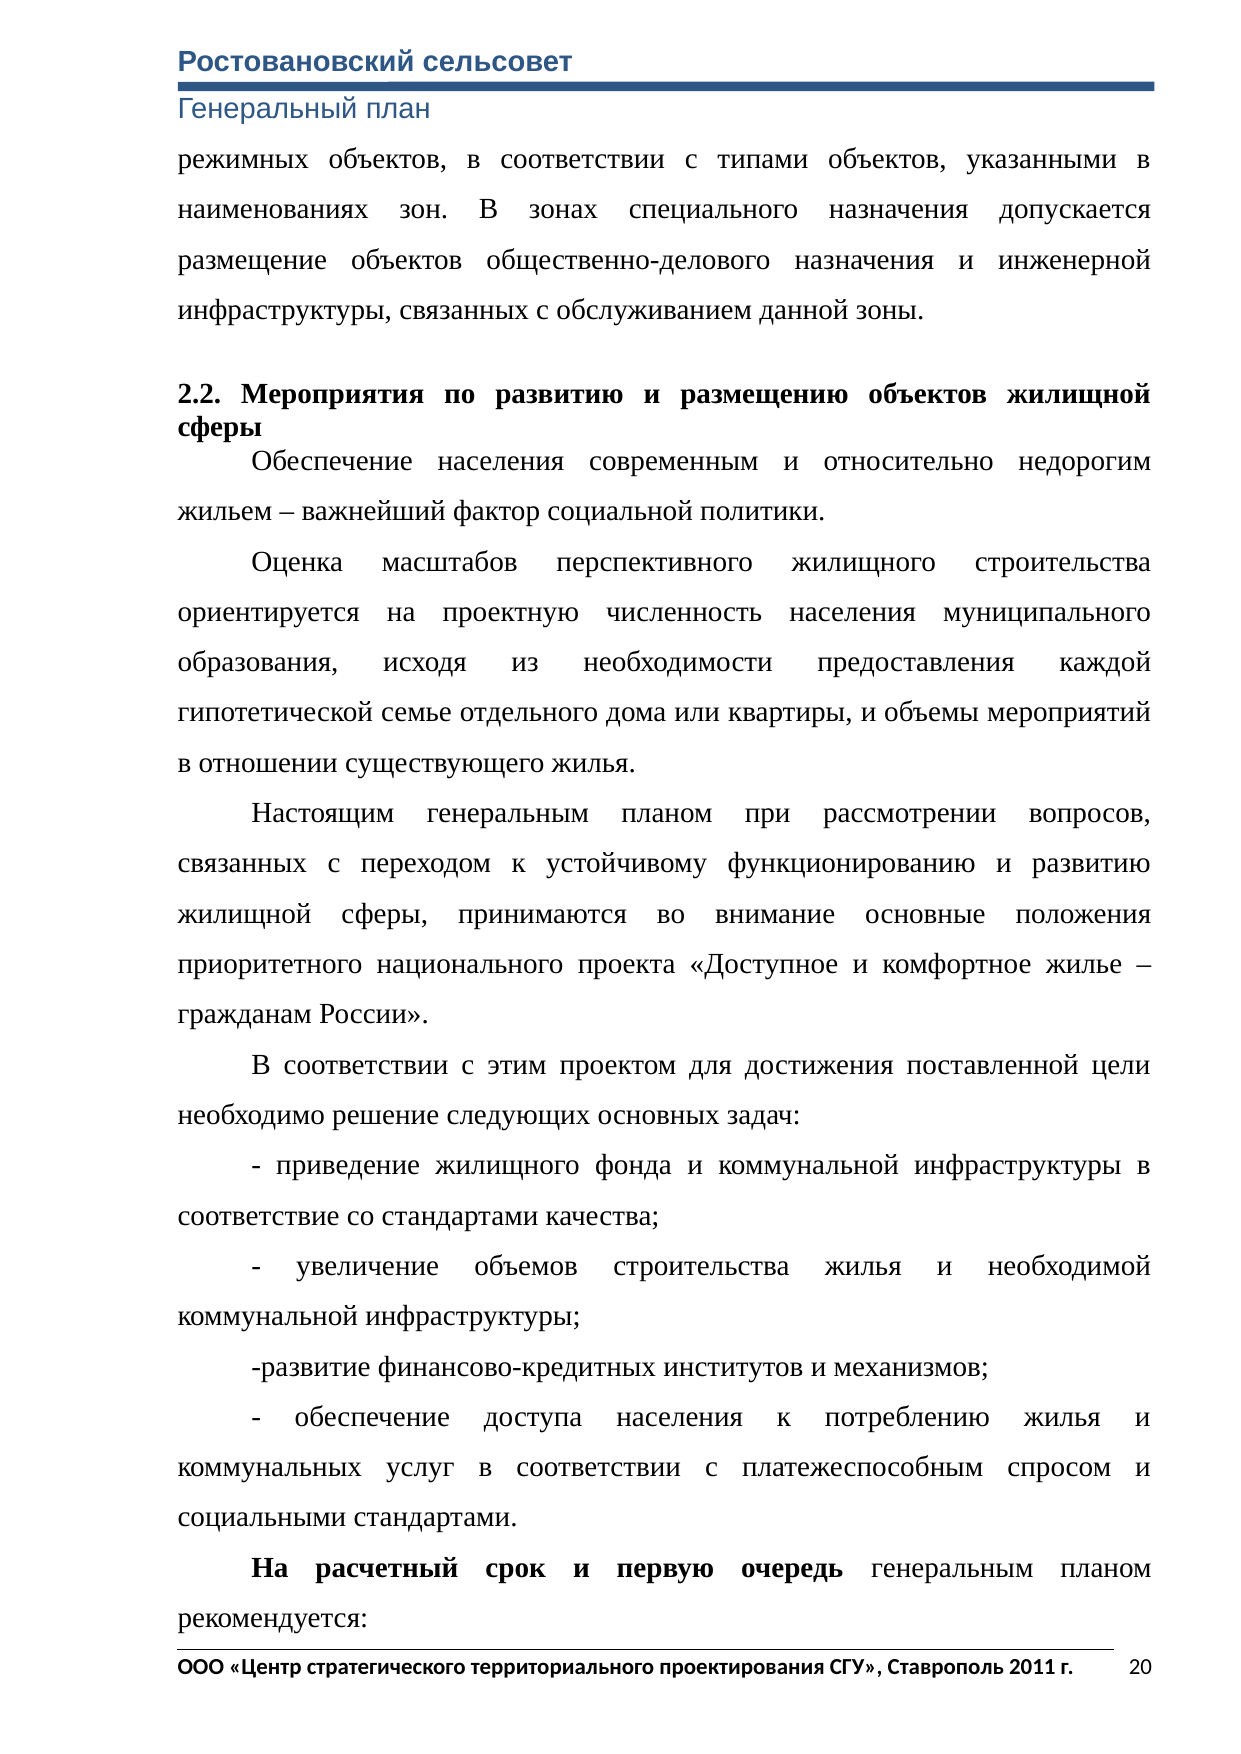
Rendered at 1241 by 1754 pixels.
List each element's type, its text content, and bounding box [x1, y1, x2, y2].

text Оценка масштабов перспективного жилищного строительства ориентируется на проектную численность населения муниципального образования, исходя из необходимости предоставления каждой гипотетической семье отдельного дома или квартиры, и объемы мероприятий в отношении существующего жилья. [177, 544, 1152, 778]
text На расчетный срок и первую очередь генеральным планом рекомендуется: [177, 1550, 1152, 1634]
text Обеспечение населения современным и относительно недорогим жильем – важнейший фактор социальной политики. [177, 443, 1152, 527]
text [177, 141, 1152, 326]
text -развитие финансово-кредитных институтов и механизмов; [177, 1349, 1152, 1382]
text В соответствии с этим проектом для достижения поставленной цели необходимо решение следующих основных задач: [177, 1047, 1152, 1131]
list 2.2. Мероприятия по развитию и размещению объектов жилищной сферы [177, 376, 1152, 443]
text - обеспечение доступа населения к потреблению жилья и коммунальных услуг в соответствии с платежеспособным спросом и социальными стандартами. [177, 1399, 1152, 1533]
text - приведение жилищного фонда и коммунальной инфраструктуры в соответствие со стандартами качества; [177, 1147, 1152, 1231]
text - увеличение объемов строительства жилья и необходимой коммунальной инфраструктуры; [177, 1248, 1152, 1332]
text Настоящим генеральным планом при рассмотрении вопросов, связанных с переходом к устойчивому функционированию и развитию жилищной сферы, принимаются во внимание основные положения приоритетного национального проекта «Доступное и комфортное жилье – гражданам России». [177, 795, 1152, 1030]
